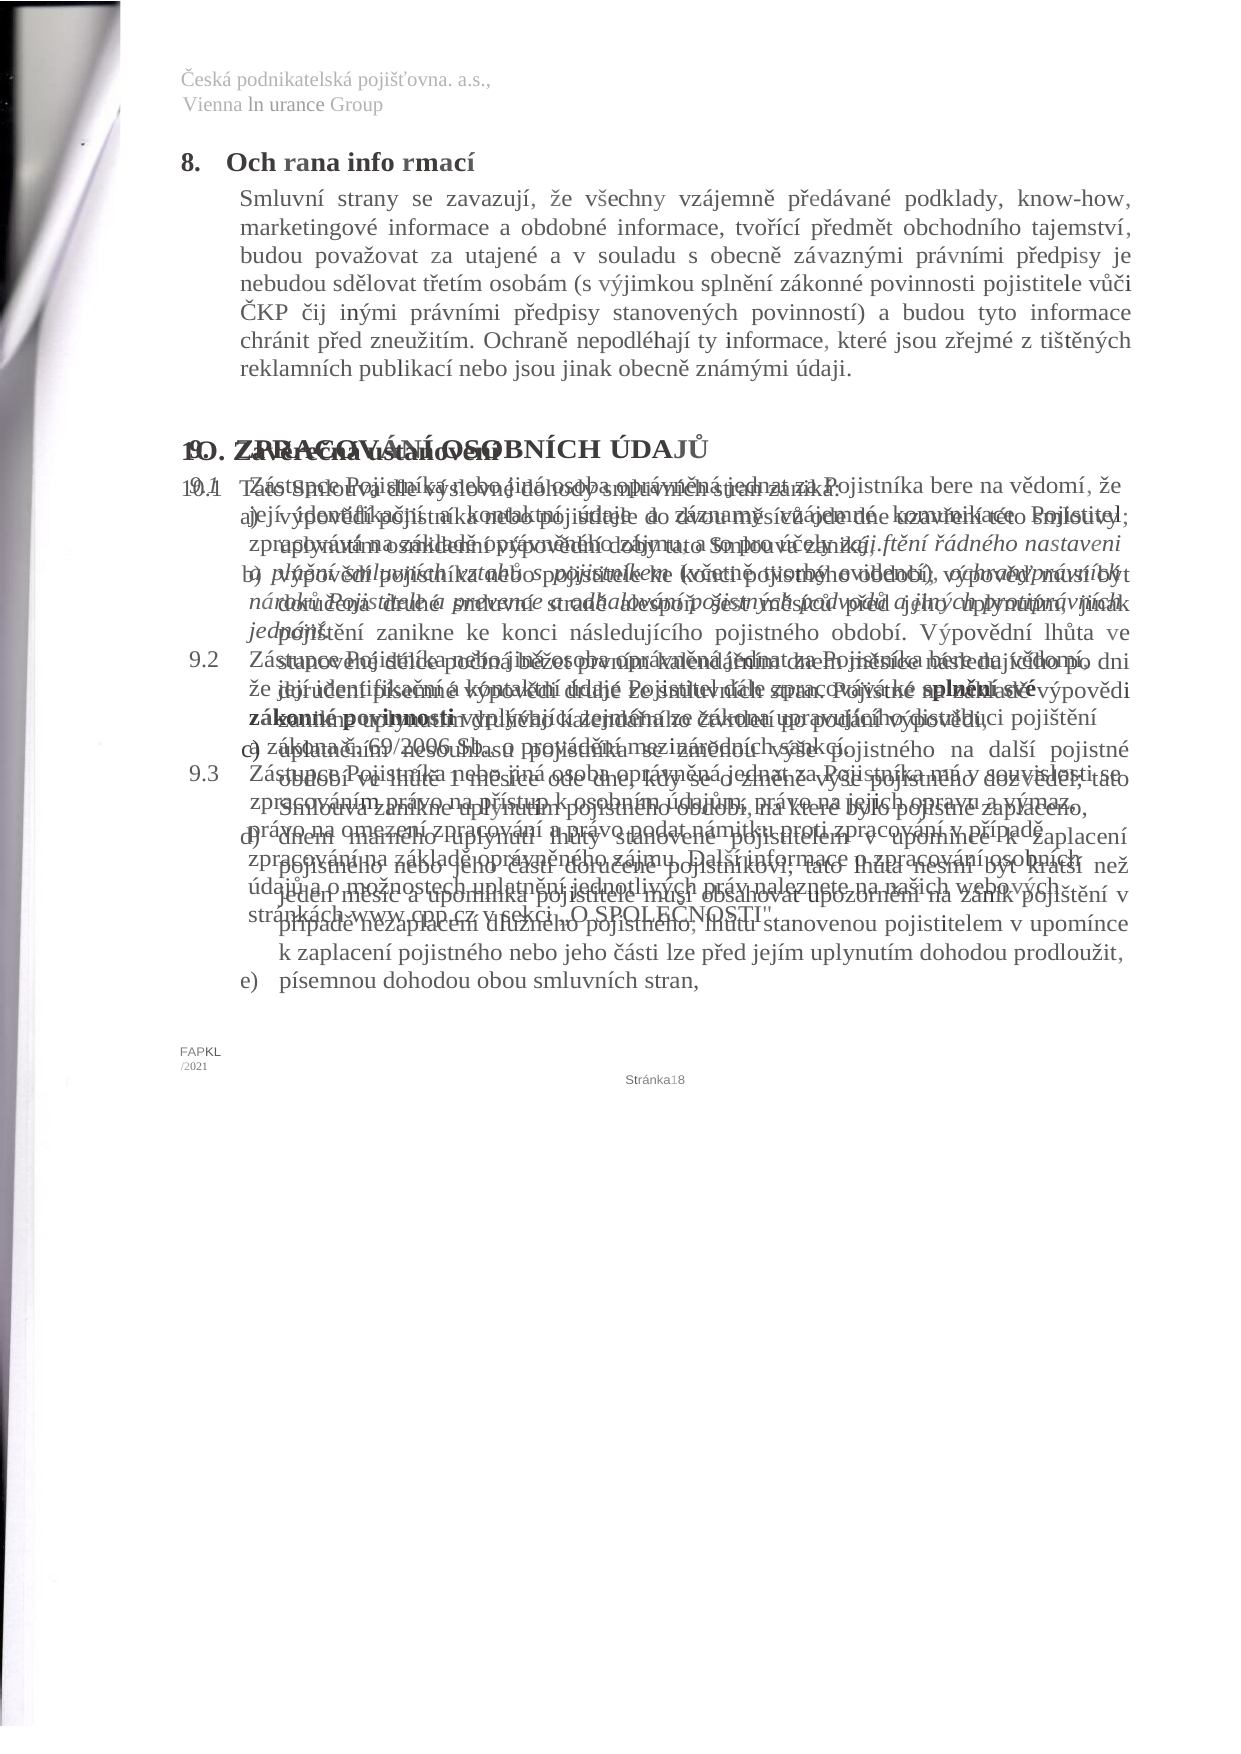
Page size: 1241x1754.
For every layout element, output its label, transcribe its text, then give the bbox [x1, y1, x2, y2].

text Smluvní strany se zavazují, že všechny vzájemně předávané podklady, know-how, marketingové informace a obdobné informace, tvořící předmět obchodního tajemství, budou považovat za utajené a v souladu s obecně závaznými právními předpisy je nebudou sdělovat třetím osobám (s výjimkou splnění zákonné povinnosti pojistitele vůči ČKP čij inými právními předpisy stanovených povinností) a budou tyto informace chránit před zneužitím. Ochraně nepodléhají ty informace, které jsou zřejmé z tištěných reklamních publikací nebo jsou jinak obecně známými údaji. [239, 184, 1131, 382]
list výpovědí pojistníka nebo pojistitele ke konci pojistného období; výpověď musí být doručena druhé smluvní straně alespoň šest měsíců před jeho uplynutím, jinak pojištění zanikne ke konci následujícího pojistného období. Výpovědní lhůta ve stanovené délce počíná běžet prvním kalendářním dnem měsíce následujícího po dni doručení písemné výpovědi druhé ze smluvních stran. Pojistné na základě výpovědi zanikne uplynutím druhého kalendářního čtvrtletí po podání výpovědi, [242, 560, 1130, 732]
list dnem marného uplynutí lhůty stanovené pojistitelem v upomínce k zaplacení pojistného nebo jeho části doručené pojistníkovi; tato lhůta nesmí být kratší než jeden měsíc a upomínka pojistitele musí obsahovat upozornění na zánik pojištění v případě nezaplacení dlužného pojistného; lhůtu stanovenou pojistitelem v upomínce k zaplacení pojistného nebo jeho části lze před jejím uplynutím dohodou prodloužit, [240, 822, 1129, 965]
text FAPKL ­ [179, 1045, 1240, 1059]
subtitle 1O. Závěrečná ustanovení [181, 434, 1240, 466]
subtitle Och rana info rmací [181, 146, 1240, 178]
text /2021 [181, 1060, 1240, 1073]
list Tato Smlouva dle výslovné dohody smluvních stran zaniká: [181, 474, 1240, 501]
list výpovědí pojistníka nebo pojistitele do dvou měsíců ode dne uzavření této smlouvy; uplynutím osmidenní výpovědní doby tato Smlouva zaniká, [240, 502, 1129, 558]
text Česká podnikatelská pojišťovna. a.s., Vienna ln urance Group [181, 67, 522, 116]
list uplatněním nesouhlasu pojistníka se změnou výše pojistného na další pojistné období ve lhůtě 1 měsíce ode dne, kdy se o změně výše pojistného dozvěděl; tato Smlouva zanikne uplynutím pojistného období, na které bylo pojistné zaplaceno, [241, 734, 1129, 820]
text Stránka18 [121, 1073, 1236, 1087]
picture [0, 1, 121, 1726]
list písemnou dohodou obou smluvních stran, [240, 966, 1240, 994]
